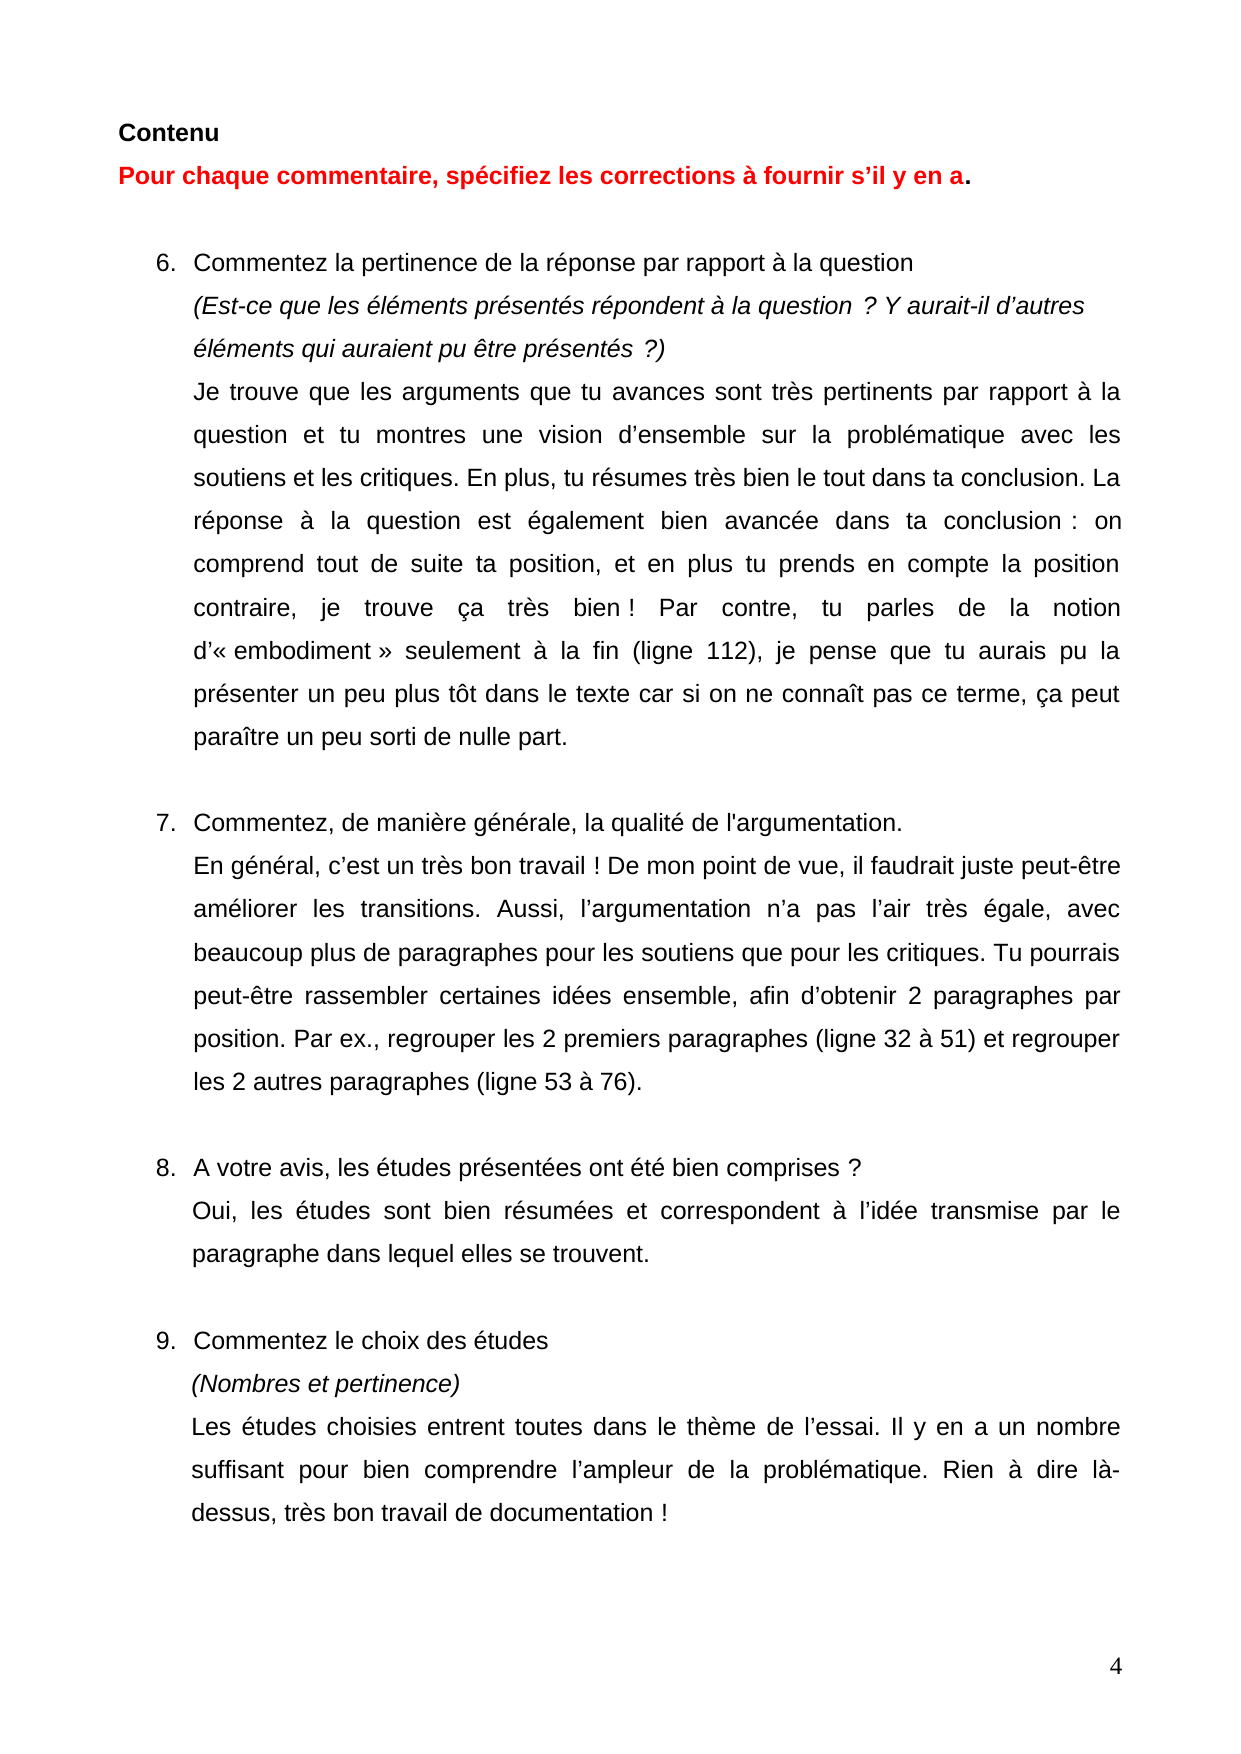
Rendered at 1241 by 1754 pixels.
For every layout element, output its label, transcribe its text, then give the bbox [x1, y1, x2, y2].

text (Est-ce que les éléments présentés répondent à la question ? Y aurait-il d’autres éléments qui auraient pu être présentés ?) [193, 291, 1122, 362]
list A votre avis, les études présentées ont été bien comprises ? [156, 1153, 1122, 1182]
text Je trouve que les arguments que tu avances sont très pertinents par rapport à la question et tu montres une vision d’ensemble sur la problématique avec les soutiens et les critiques. En plus, tu résumes très bien le tout dans ta conclusion. La réponse à la question est également bien avancée dans ta conclusion : on comprend tout de suite ta position, et en plus tu prends en compte la position contraire, je trouve ça très bien ! Par contre, tu parles de la notion d’« embodiment » seulement à la fin (ligne 112), je pense que tu aurais pu la présenter un peu plus tôt dans le texte car si on ne connaît pas ce terme, ça peut paraître un peu sorti de nulle part. [193, 377, 1122, 751]
list Commentez, de manière générale, la qualité de l'argumentation. [156, 808, 1122, 837]
text (Nombres et pertinence) [156, 1369, 1122, 1397]
list Commentez la pertinence de la réponse par rapport à la question [156, 247, 1122, 276]
text Contenu [118, 118, 1122, 147]
list Commentez le choix des études [156, 1326, 1122, 1354]
list Oui, les études sont bien résumées et correspondent à l’idée transmise par le paragraphe dans lequel elles se trouvent. [192, 1196, 1122, 1268]
text Les études choisies entrent toutes dans le thème de l’essai. Il y en a un nombre suffisant pour bien comprendre l’ampleur de la problématique. Rien à dire là-dessus, très bon travail de documentation ! [191, 1412, 1122, 1527]
text Pour chaque commentaire, spécifiez les corrections à fournir s’il y en a. [118, 161, 1122, 190]
text En général, c’est un très bon travail ! De mon point de vue, il faudrait juste peut-être améliorer les transitions. Aussi, l’argumentation n’a pas l’air très égale, avec beaucoup plus de paragraphes pour les soutiens que pour les critiques. Tu pourrais peut-être rassembler certaines idées ensemble, afin d’obtenir 2 paragraphes par position. Par ex., regrouper les 2 premiers paragraphes (ligne 32 à 51) et regrouper les 2 autres paragraphes (ligne 53 à 76). [193, 851, 1122, 1096]
